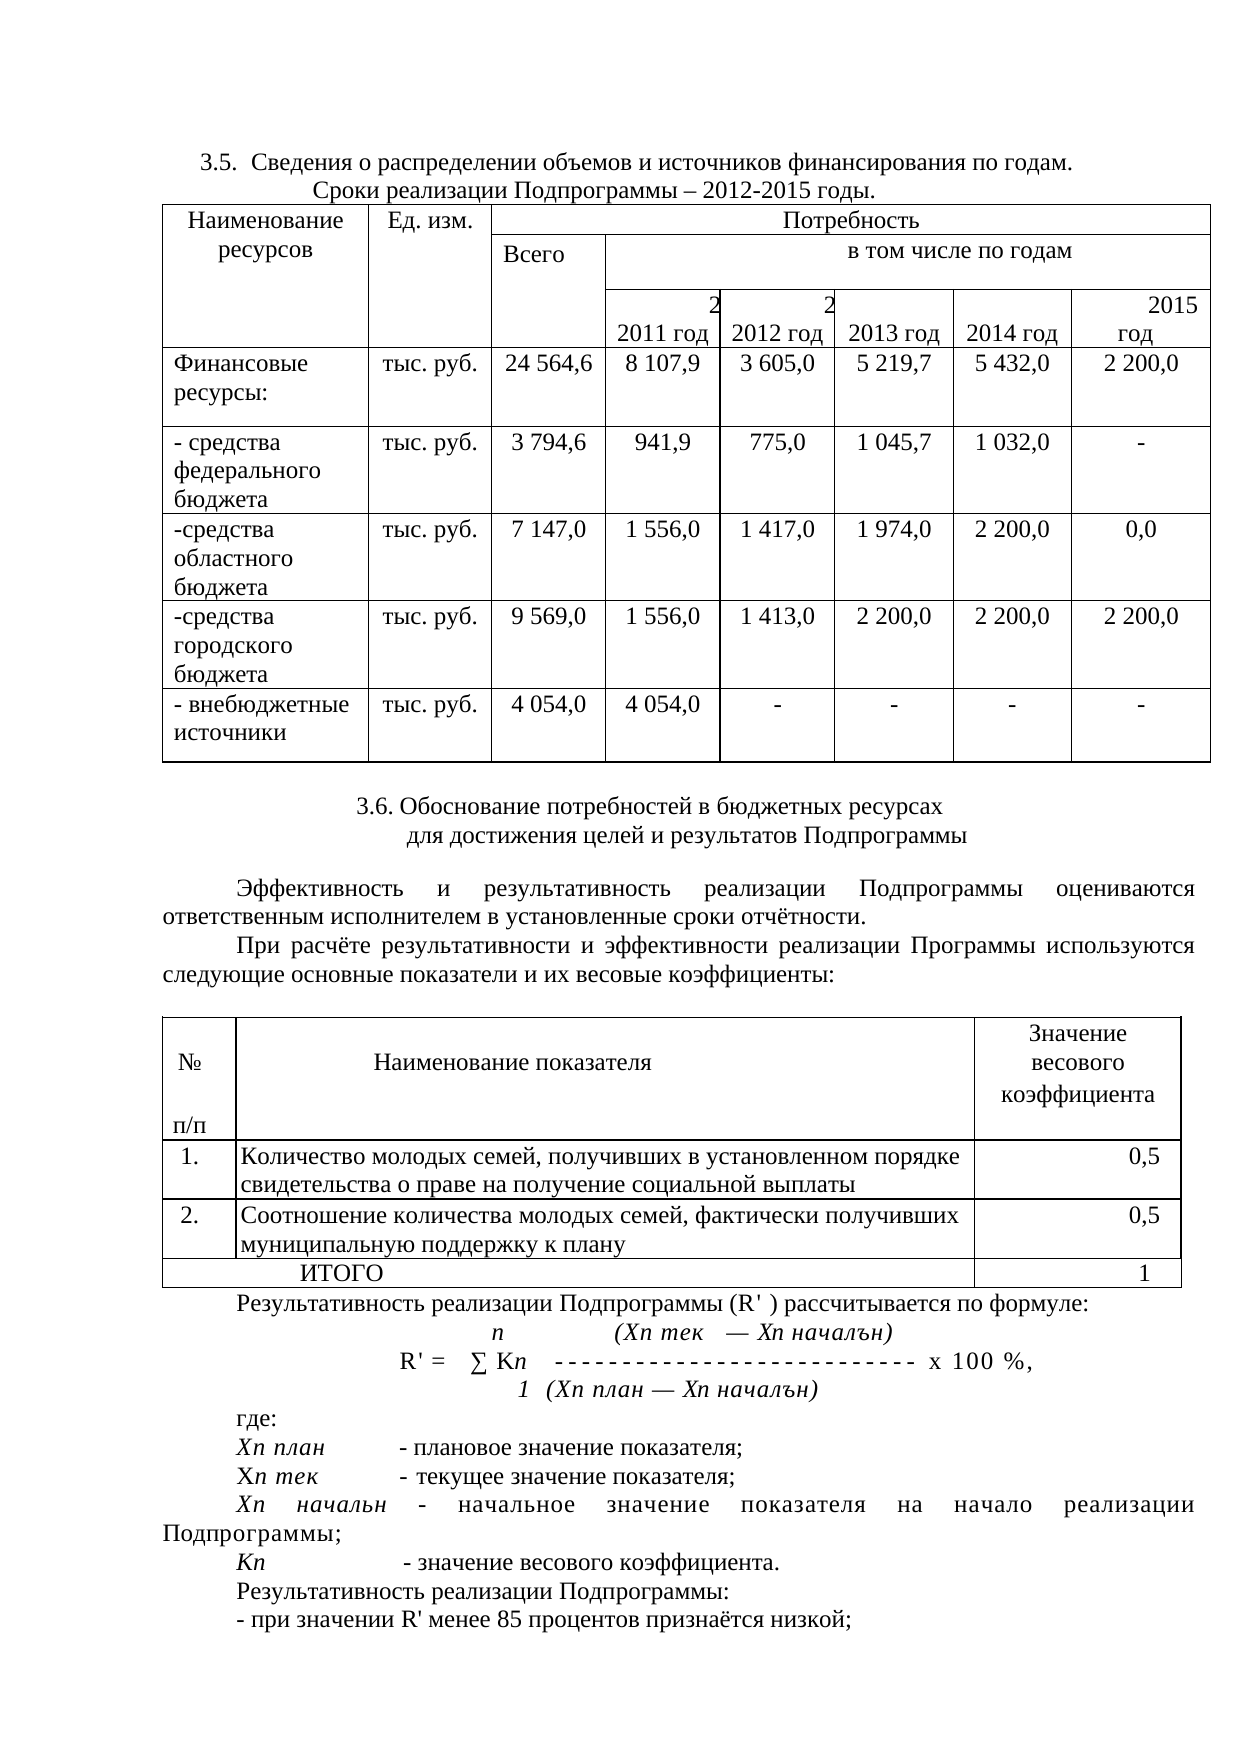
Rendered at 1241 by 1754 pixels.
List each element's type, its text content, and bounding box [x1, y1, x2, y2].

table_cell 2015 год [1072, 290, 1210, 347]
table_cell - внебюджетные источники [163, 689, 368, 761]
table_cell ИТОГО [163, 1259, 974, 1287]
table_cell 2 200,0 [954, 601, 1071, 688]
table_cell 2 200,0 [1072, 601, 1210, 688]
table_cell 1 032,0 [954, 427, 1071, 513]
table_cell 1 413,0 [721, 601, 834, 688]
table_cell 22011 год [606, 290, 719, 347]
text 3.6. Обоснование потребностей в бюджетных ресурсах [103, 791, 1196, 820]
table_cell 941,9 [606, 427, 719, 513]
table_cell - средства федерального бюджета [163, 427, 368, 513]
text Хn тек - текущее значение показателя; [162, 1461, 1196, 1489]
table_cell - [835, 689, 953, 761]
table_cell 8 107,9 [606, 348, 719, 426]
text При расчёте результативности и эффективности реализации Программы используются следующие основные показатели и их весовые коэффициенты: [162, 930, 1196, 988]
table_cell Финансовые ресурсы: [163, 348, 368, 426]
table_cell 2014 год [954, 290, 1071, 347]
table_cell 7 147,0 [492, 514, 605, 600]
list Сведения о распределении объемов и источников финансирования по годам. [200, 147, 1196, 176]
table_cell п/п [163, 1109, 235, 1139]
table_cell 4 054,0 [606, 689, 719, 761]
table_cell 1 556,0 [606, 601, 719, 688]
table_header [163, 1018, 235, 1047]
table_cell - [954, 689, 1071, 761]
table_header Наименование ресурсов [163, 205, 368, 347]
table_header Потребность [492, 205, 1210, 234]
table_cell Наименование показателя [237, 1047, 974, 1139]
table_cell тыс. руб. [369, 348, 491, 426]
text Xn план - плановое значение показателя; [162, 1432, 1196, 1461]
text Результативность реализации Подпрограммы: [162, 1576, 1196, 1604]
table_header Значение весового коэффициента [975, 1018, 1180, 1109]
table_cell -средства городского бюджета [163, 601, 368, 688]
table_cell 3 605,0 [721, 348, 834, 426]
table_cell 9 569,0 [492, 601, 605, 688]
table_cell 3 794,6 [492, 427, 605, 513]
text 1 (Хп план — Хп началън) [162, 1374, 1196, 1403]
text для достижения целей и результатов Подпрограммы [103, 820, 1196, 849]
table_header [237, 1018, 974, 1047]
table_cell в том числе по годам [606, 235, 1210, 289]
table_cell 0,0 [1072, 514, 1210, 600]
table_header Ед. изм. [369, 205, 491, 347]
table_cell тыс. руб. [369, 514, 491, 600]
table_cell тыс. руб. [369, 427, 491, 513]
text Хn начальн - начальное значение показателя на начало реализации Подпрограммы; [162, 1489, 1196, 1547]
table_cell -средства областного бюджета [163, 514, 368, 600]
table_cell 2 200,0 [954, 514, 1071, 600]
list при значении R' менее 85 процентов признаётся низкой; [162, 1604, 1196, 1633]
text где: [162, 1403, 1196, 1432]
table_cell 2 200,0 [835, 601, 953, 688]
table_cell Соотношение количества молодых семей, фактически получивших муниципальную поддержку к плану [237, 1200, 974, 1257]
table_cell 1 417,0 [721, 514, 834, 600]
table_cell 2013 год [835, 290, 953, 347]
table_cell 1 556,0 [606, 514, 719, 600]
text Сроки реализации Подпрограммы – 2012-2015 годы. [237, 176, 1196, 204]
table_cell 0,5 [975, 1200, 1180, 1257]
table_cell 4 054,0 [492, 689, 605, 761]
table_cell 24 564,6 [492, 348, 605, 426]
table_cell [975, 1109, 1180, 1139]
table_cell 1 045,7 [835, 427, 953, 513]
table_cell 5 432,0 [954, 348, 1071, 426]
table_cell 1. [163, 1141, 235, 1198]
text Кn - значение весового коэффициента. [162, 1547, 1196, 1576]
table_cell тыс. руб. [369, 601, 491, 688]
table_cell - [1072, 689, 1210, 761]
table_cell 1 [975, 1259, 1181, 1287]
text Результативность реализации Подпрограммы (R' ) рассчитывается по формуле: [162, 1288, 1196, 1317]
table_cell 1 974,0 [835, 514, 953, 600]
table_cell 775,0 [721, 427, 834, 513]
table_cell Количество молодых семей, получивших в установленном порядке свидетельства о праве на получение социальной выплаты [237, 1141, 974, 1198]
table_cell тыс. руб. [369, 689, 491, 761]
table_cell 22012 год [721, 290, 834, 347]
table_cell 0,5 [975, 1141, 1180, 1198]
table_cell 2 200,0 [1072, 348, 1210, 426]
table_cell 2. [163, 1200, 235, 1257]
table_cell № [163, 1047, 235, 1109]
text R' = ∑ Kп --------------------------- х 100 %, [162, 1346, 1196, 1374]
text n (Хп тек — Хп началън) [162, 1317, 1196, 1346]
table_cell 5 219,7 [835, 348, 953, 426]
text Эффективность и результативность реализации Подпрограммы оцениваются ответственным исполнителем в установленные сроки отчётности. [162, 873, 1196, 930]
table_cell - [1072, 427, 1210, 513]
table_cell Всего [492, 235, 605, 347]
table_cell - [721, 689, 834, 761]
